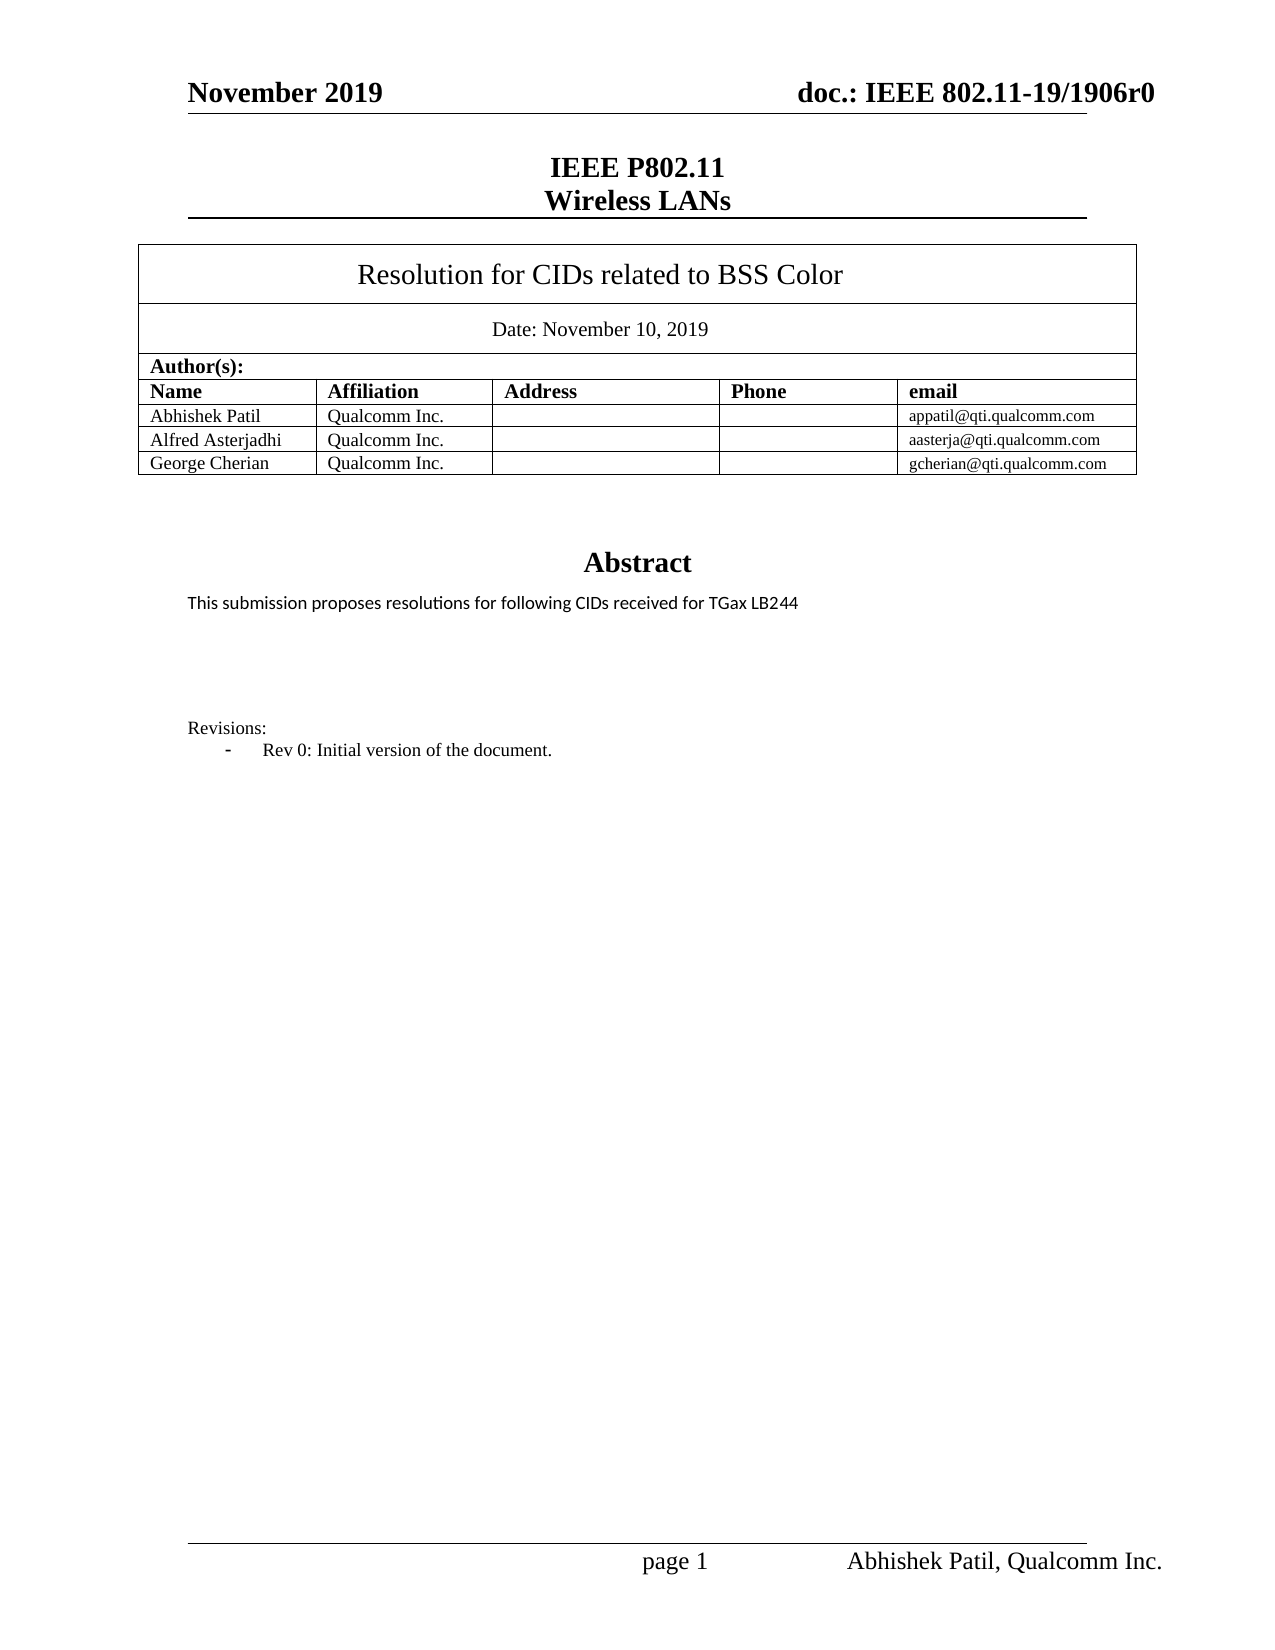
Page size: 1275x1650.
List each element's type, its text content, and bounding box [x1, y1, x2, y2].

table_cell Author(s): [139, 354, 1136, 378]
table_cell Phone [720, 380, 897, 403]
table_cell [493, 427, 719, 451]
table_cell George Cherian [139, 452, 316, 474]
table_cell Abhishek Patil [139, 405, 316, 426]
text Abstract [187, 545, 1087, 578]
table_cell Name [139, 380, 316, 403]
table_cell [720, 427, 897, 451]
table_cell [493, 452, 719, 474]
table_cell Address [493, 380, 719, 403]
text Revisions: [187, 717, 1087, 738]
table_header Resolution for CIDs related to BSS Color [139, 245, 1136, 303]
table_cell [720, 405, 897, 426]
table_cell email [898, 380, 1136, 403]
table_cell aasterja@qti.qualcomm.com [898, 427, 1136, 451]
table_cell appatil@qti.qualcomm.com [898, 405, 1136, 426]
text IEEE P802.11 Wireless LANs [187, 150, 1087, 219]
table_cell Alfred Asterjadhi [139, 427, 316, 451]
table_cell Qualcomm Inc. [317, 405, 492, 426]
table_cell [720, 452, 897, 474]
text This submission proposes resolutions for following CIDs received for TGax LB244 [187, 591, 1087, 614]
table_cell Date: November 10, 2019 [139, 304, 1136, 353]
table_cell gcherian@qti.qualcomm.com [898, 452, 1136, 474]
table_cell Affiliation [317, 380, 492, 403]
list Rev 0: Initial version of the document. [225, 738, 1087, 760]
table_cell [493, 405, 719, 426]
table_cell Qualcomm Inc. [317, 427, 492, 451]
table_cell Qualcomm Inc. [317, 452, 492, 474]
